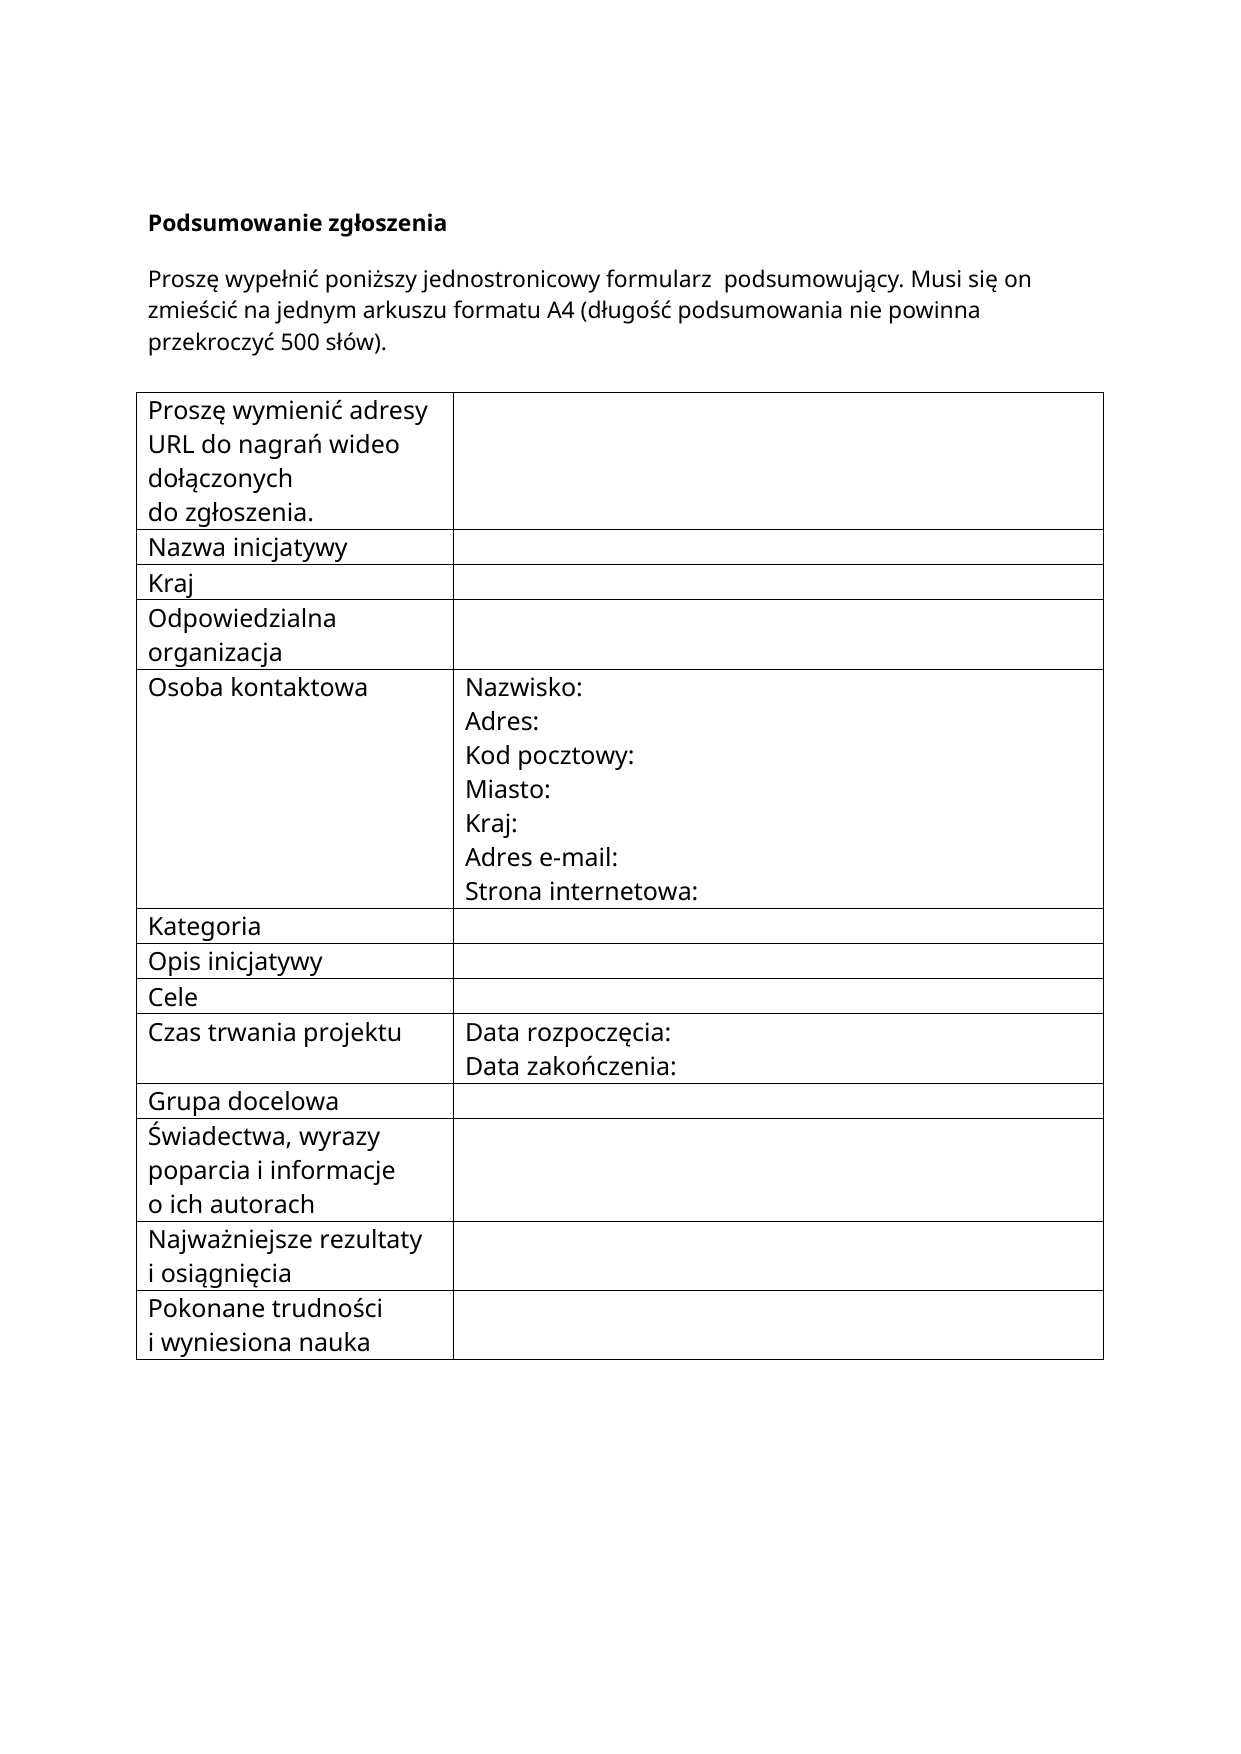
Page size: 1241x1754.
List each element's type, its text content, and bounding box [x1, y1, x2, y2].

table_cell Nazwa inicjatywy [137, 530, 453, 564]
table_cell [454, 1119, 1103, 1221]
table_cell Osoba kontaktowa [137, 670, 453, 908]
table_cell Opis inicjatywy [137, 944, 453, 978]
table_cell Grupa docelowa [137, 1084, 453, 1117]
table_cell [454, 530, 1103, 564]
table_cell [454, 944, 1103, 978]
table_cell Kraj [137, 565, 453, 599]
table_cell Kategoria [137, 909, 453, 943]
table_cell [454, 1084, 1103, 1117]
table_cell Czas trwania projektu [137, 1014, 453, 1082]
table_header [454, 393, 1103, 529]
table_cell [454, 909, 1103, 943]
table_cell Najważniejsze rezultaty i osiągnięcia [137, 1222, 453, 1290]
table_cell [454, 565, 1103, 599]
table_cell Odpowiedzialna organizacja [137, 600, 453, 668]
table_cell Nazwisko: Adres: Kod pocztowy: Miasto: Kraj: Adres e-mail: Strona internetowa: [454, 670, 1103, 908]
table_cell [454, 1291, 1103, 1359]
subtitle Podsumowanie zgłoszenia [148, 207, 1092, 238]
table_cell [454, 979, 1103, 1013]
table_cell [454, 600, 1103, 668]
table_cell Cele [137, 979, 453, 1013]
table_header Proszę wymienić adresy URL do nagrań wideo dołączonych do zgłoszenia. [137, 393, 453, 529]
table_cell [454, 1222, 1103, 1290]
table_cell Pokonane trudności i wyniesiona nauka [137, 1291, 453, 1359]
table_cell Świadectwa, wyrazy poparcia i informacje o ich autorach [137, 1119, 453, 1221]
table_cell Data rozpoczęcia: Data zakończenia: [454, 1014, 1103, 1082]
subtitle Proszę wypełnić poniższy jednostronicowy formularz podsumowujący. Musi się on zmieścić na jednym arkuszu formatu A4 (długość podsumowania nie powinna przekroczyć 500 słów). [148, 263, 1092, 357]
